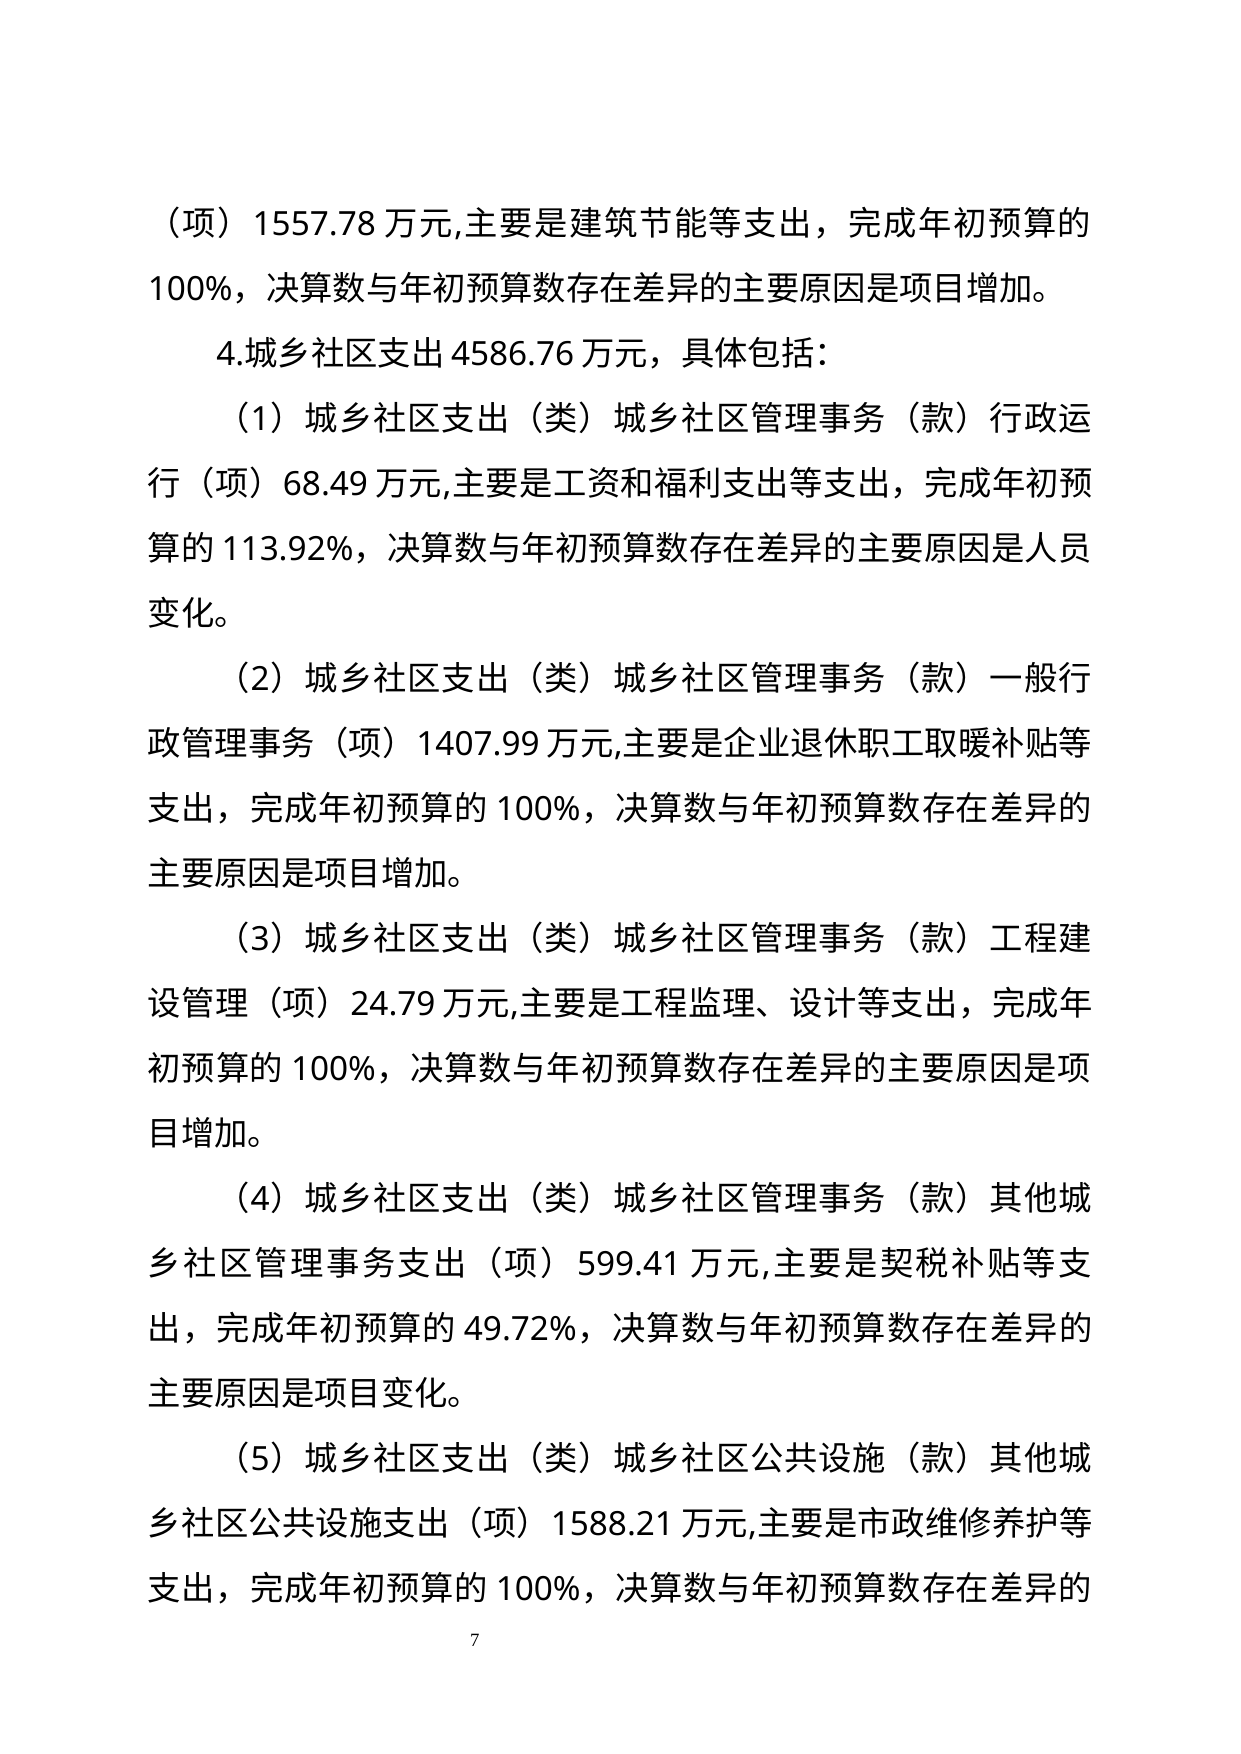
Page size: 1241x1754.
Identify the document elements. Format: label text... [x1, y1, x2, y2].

text 4.城乡社区支出4586.76万元，具体包括： [148, 318, 1093, 383]
text （1）城乡社区支出（类）城乡社区管理事务（款）行政运行（项）68.49万元,主要是工资和福利支出等支出，完成年初预算的113.92%，决算数与年初预算数存在差异的主要原因是人员变化。 [148, 383, 1093, 643]
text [148, 188, 1093, 318]
text （4）城乡社区支出（类）城乡社区管理事务（款）其他城乡社区管理事务支出（项）599.41万元,主要是契税补贴等支出，完成年初预算的49.72%，决算数与年初预算数存在差异的主要原因是项目变化。 [148, 1163, 1093, 1423]
text （3）城乡社区支出（类）城乡社区管理事务（款）工程建设管理（项）24.79万元,主要是工程监理、设计等支出，完成年初预算的100%，决算数与年初预算数存在差异的主要原因是项目增加。 [148, 903, 1093, 1163]
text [148, 1423, 1093, 1618]
text （2）城乡社区支出（类）城乡社区管理事务（款）一般行政管理事务（项）1407.99万元,主要是企业退休职工取暖补贴等支出，完成年初预算的100%，决算数与年初预算数存在差异的主要原因是项目增加。 [148, 643, 1093, 903]
